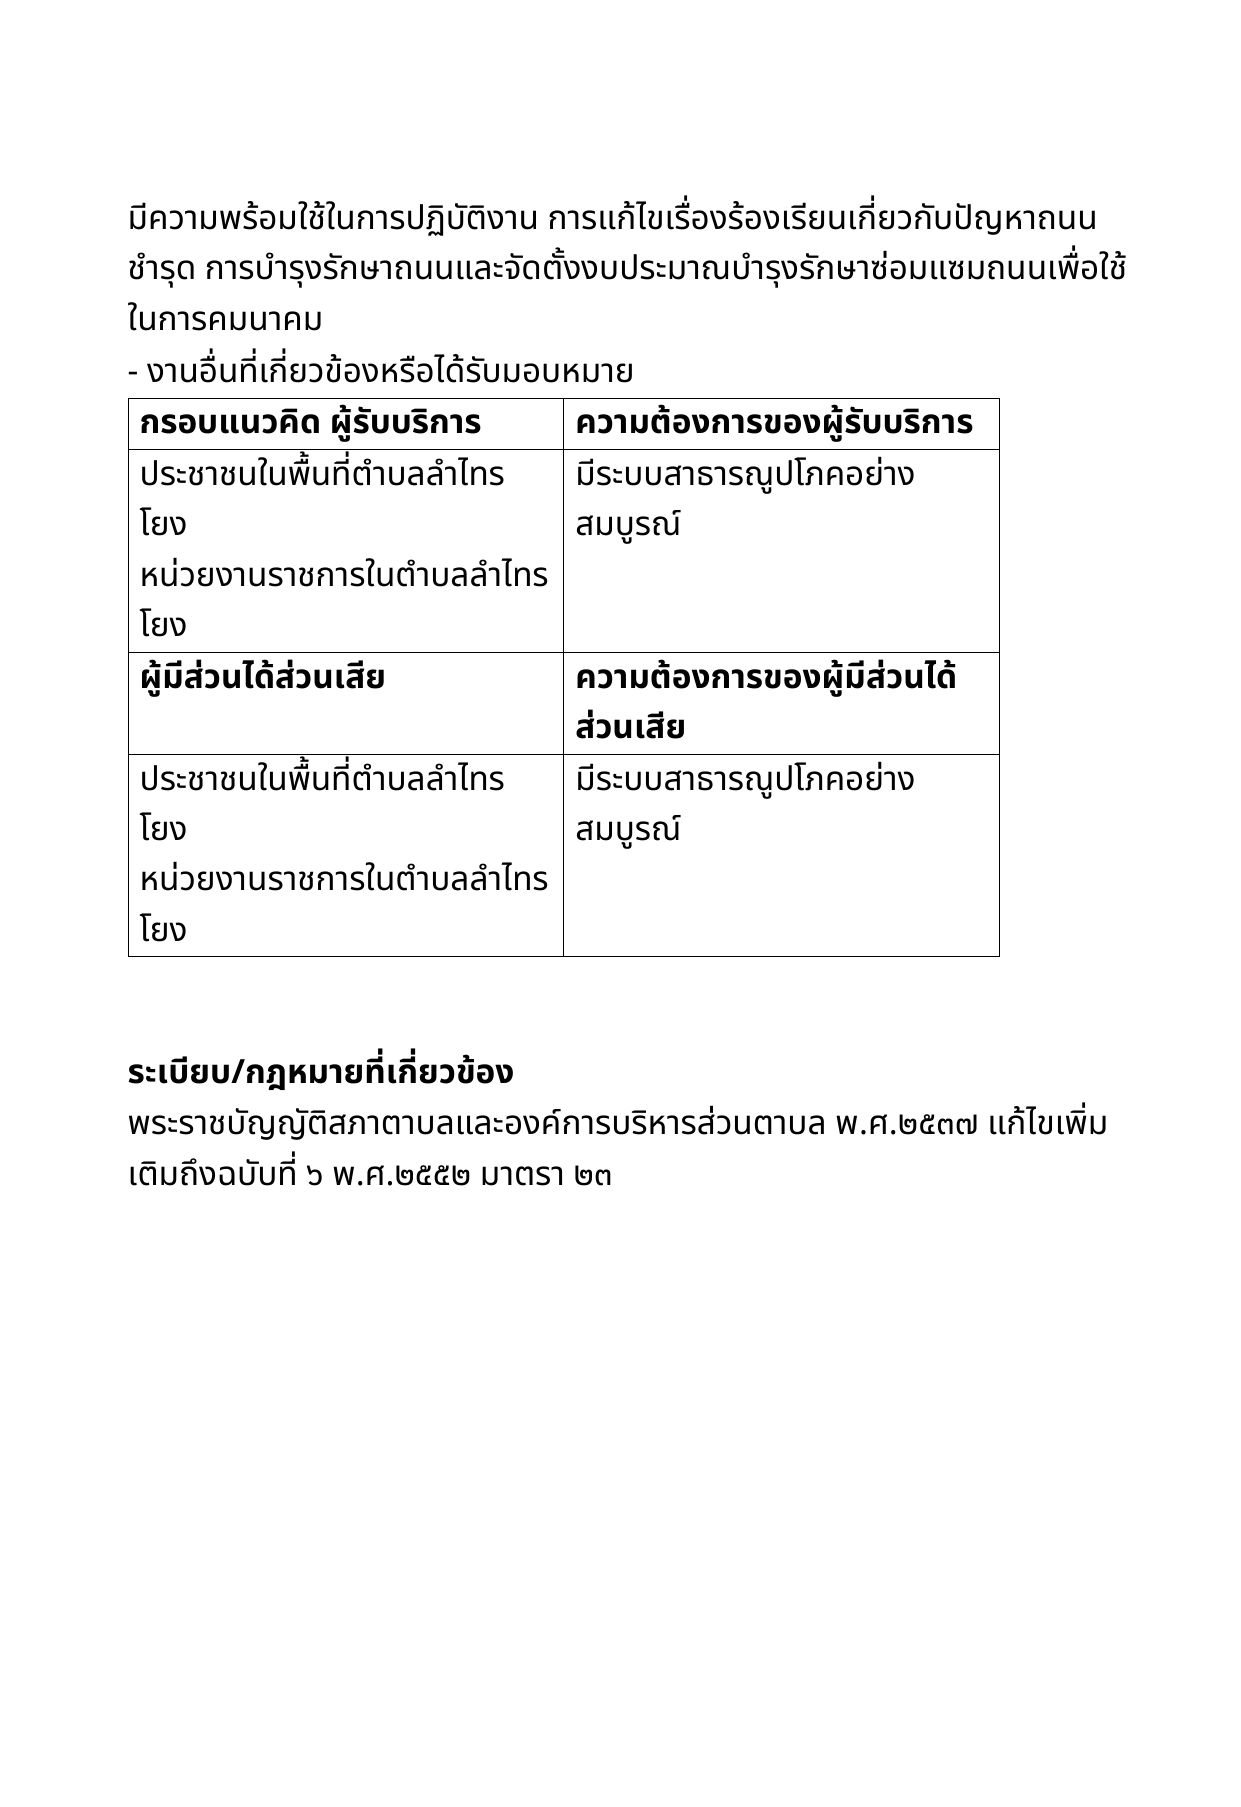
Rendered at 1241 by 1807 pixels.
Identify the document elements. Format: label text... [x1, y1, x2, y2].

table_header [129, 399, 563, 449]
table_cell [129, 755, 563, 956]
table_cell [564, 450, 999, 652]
text ระเบียบ/กฎหมายที่เกี่ยวข้อง [127, 1048, 1146, 1099]
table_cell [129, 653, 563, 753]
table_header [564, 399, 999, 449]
text พระราชบัญญัติสภาตาบลและองค์การบริหารส่วนตาบล พ.ศ.๒๕๓๗ แก้ไขเพิ่มเติมถึงฉบับที่ ๖ พ.ศ.๒๕๕๒ มาตรา ๒๓ [127, 1099, 1146, 1200]
text - งานอื่นที่เกี่ยวข้องหรือได้รับมอบหมาย [127, 347, 1146, 397]
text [127, 194, 1146, 345]
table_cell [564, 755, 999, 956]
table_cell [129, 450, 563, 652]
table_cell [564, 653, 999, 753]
